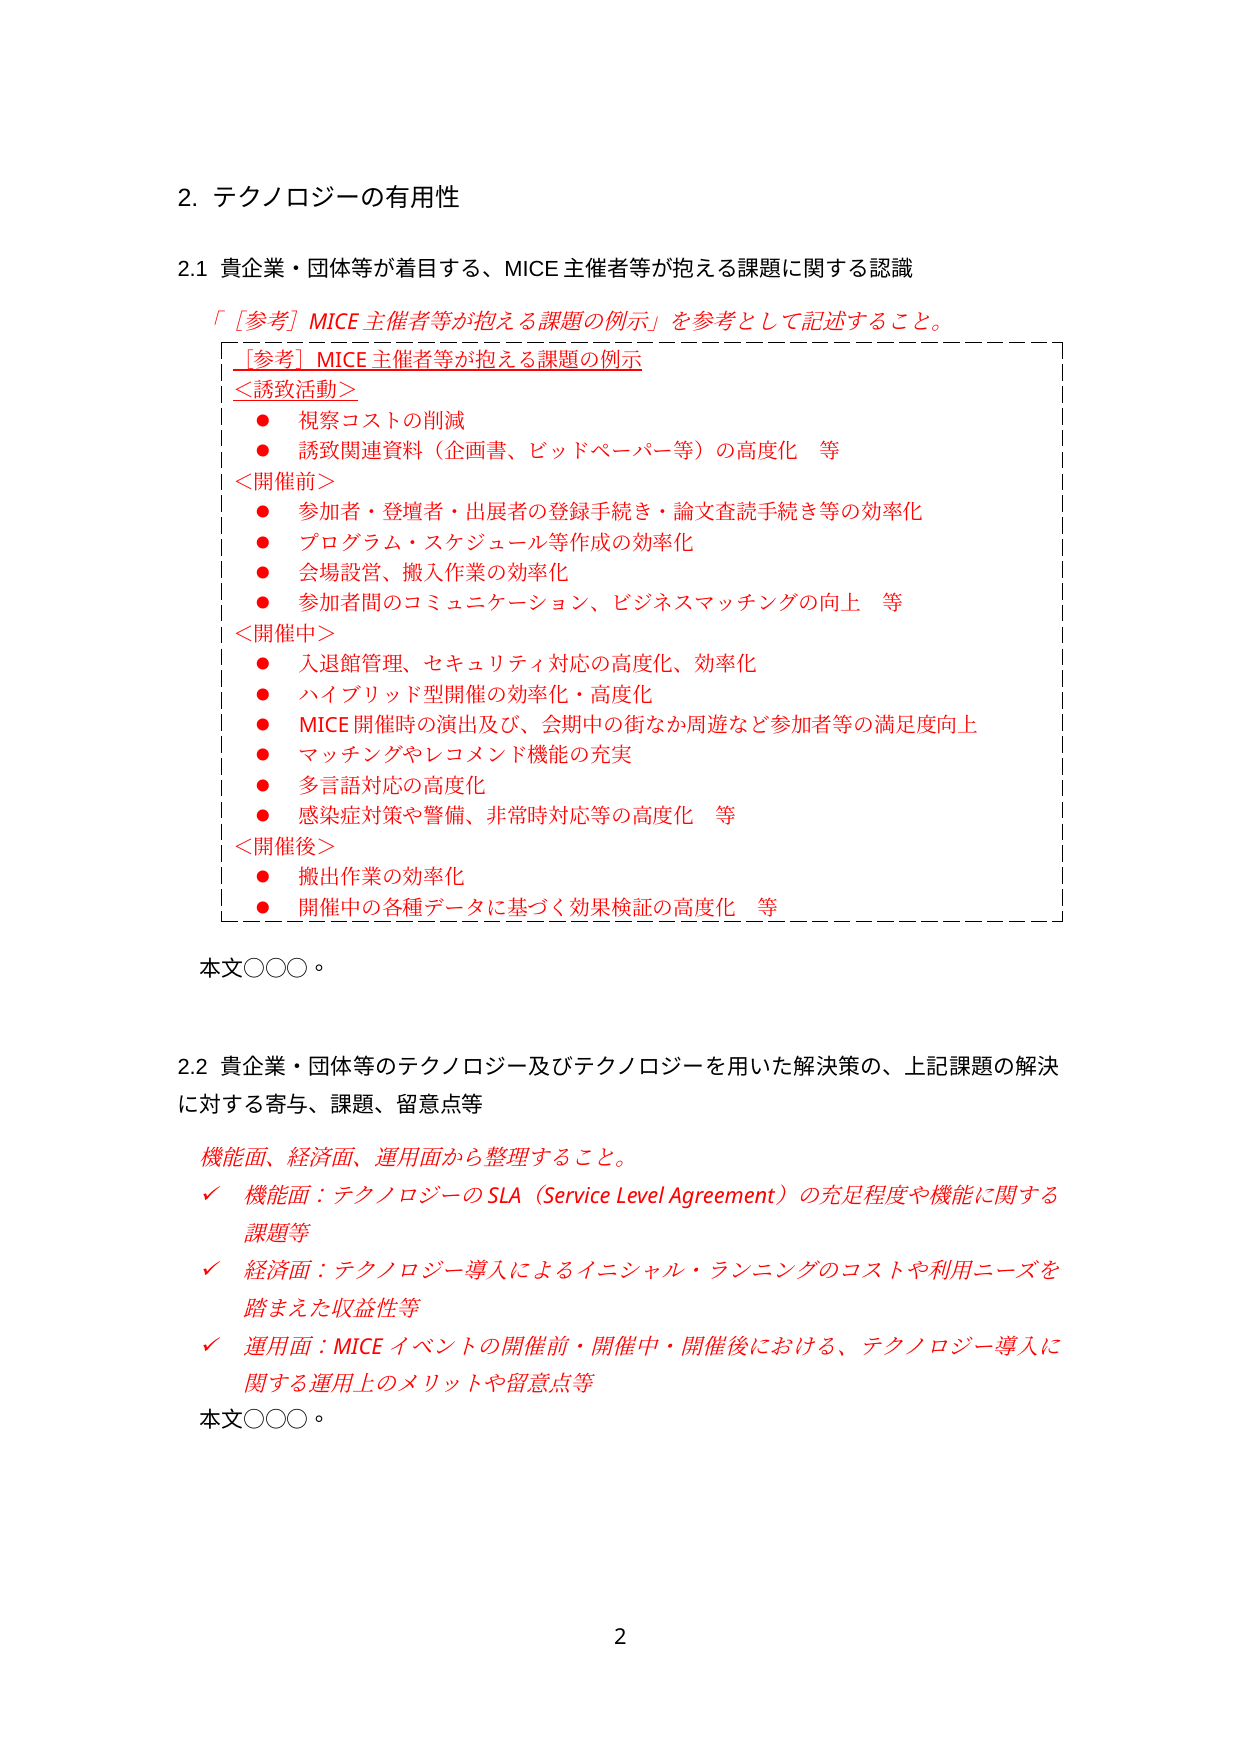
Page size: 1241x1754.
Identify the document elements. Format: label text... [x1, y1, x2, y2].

text 本文○○○。 [177, 1404, 1063, 1434]
list 経済面：テクノロジー導入によるイニシャル・ランニングのコストや利用ニーズを踏まえた収益性等 [199, 1253, 1063, 1323]
subtitle テクノロジーの有用性 [177, 177, 1063, 214]
text 「［参考］MICE主催者等が抱える課題の例示」を参考として記述すること。 [177, 304, 1063, 336]
subtitle 貴企業・団体等が着目する、MICE主催者等が抱える課題に関する認識 [177, 251, 1063, 283]
table_header ［参考］MICE主催者等が抱える課題の例示 ＜誘致活動＞ 視察コストの削減 誘致関連資料（企画書、ビッドペーパー等）の高度化 等 ＜開催前＞ 参加者・登壇者・出展者の登録手続き・論文査読手続き等の効率化 プログラム・スケジュール等作成の効率化 会場設営、搬入作業の効率化 参加者間のコミュニケーション、ビジネスマッチングの向上 等 ＜開催中＞ 入退館管理、セキュリティ対応の高度化、効率化 ハイブリッド型開催の効率化・高度化 MICE開催時の演出及び、会期中の街なか周遊など参加者等の満足度向上 マッチングやレコメンド機能の充実 多言語対応の高度化 感染症対策や警備、非常時対応等の高度化 等 ＜開催後＞ 搬出作業の効率化 開催中の各種データに基づく効果検証の高度化 等 [222, 342, 1062, 921]
list 機能面：テクノロジーのSLA（Service Level Agreement）の充足程度や機能に関する課題等 [199, 1178, 1063, 1247]
text 機能面、経済面、運用面から整理すること。 [177, 1140, 1063, 1172]
subtitle 貴企業・団体等のテクノロジー及びテクノロジーを用いた解決策の、上記課題の解決に対する寄与、課題、留意点等 [177, 1049, 1063, 1119]
text 本文○○○。 [177, 953, 1063, 982]
list 運用面：MICEイベントの開催前・開催中・開催後における、テクノロジー導入に関する運用上のメリットや留意点等 [199, 1329, 1063, 1398]
